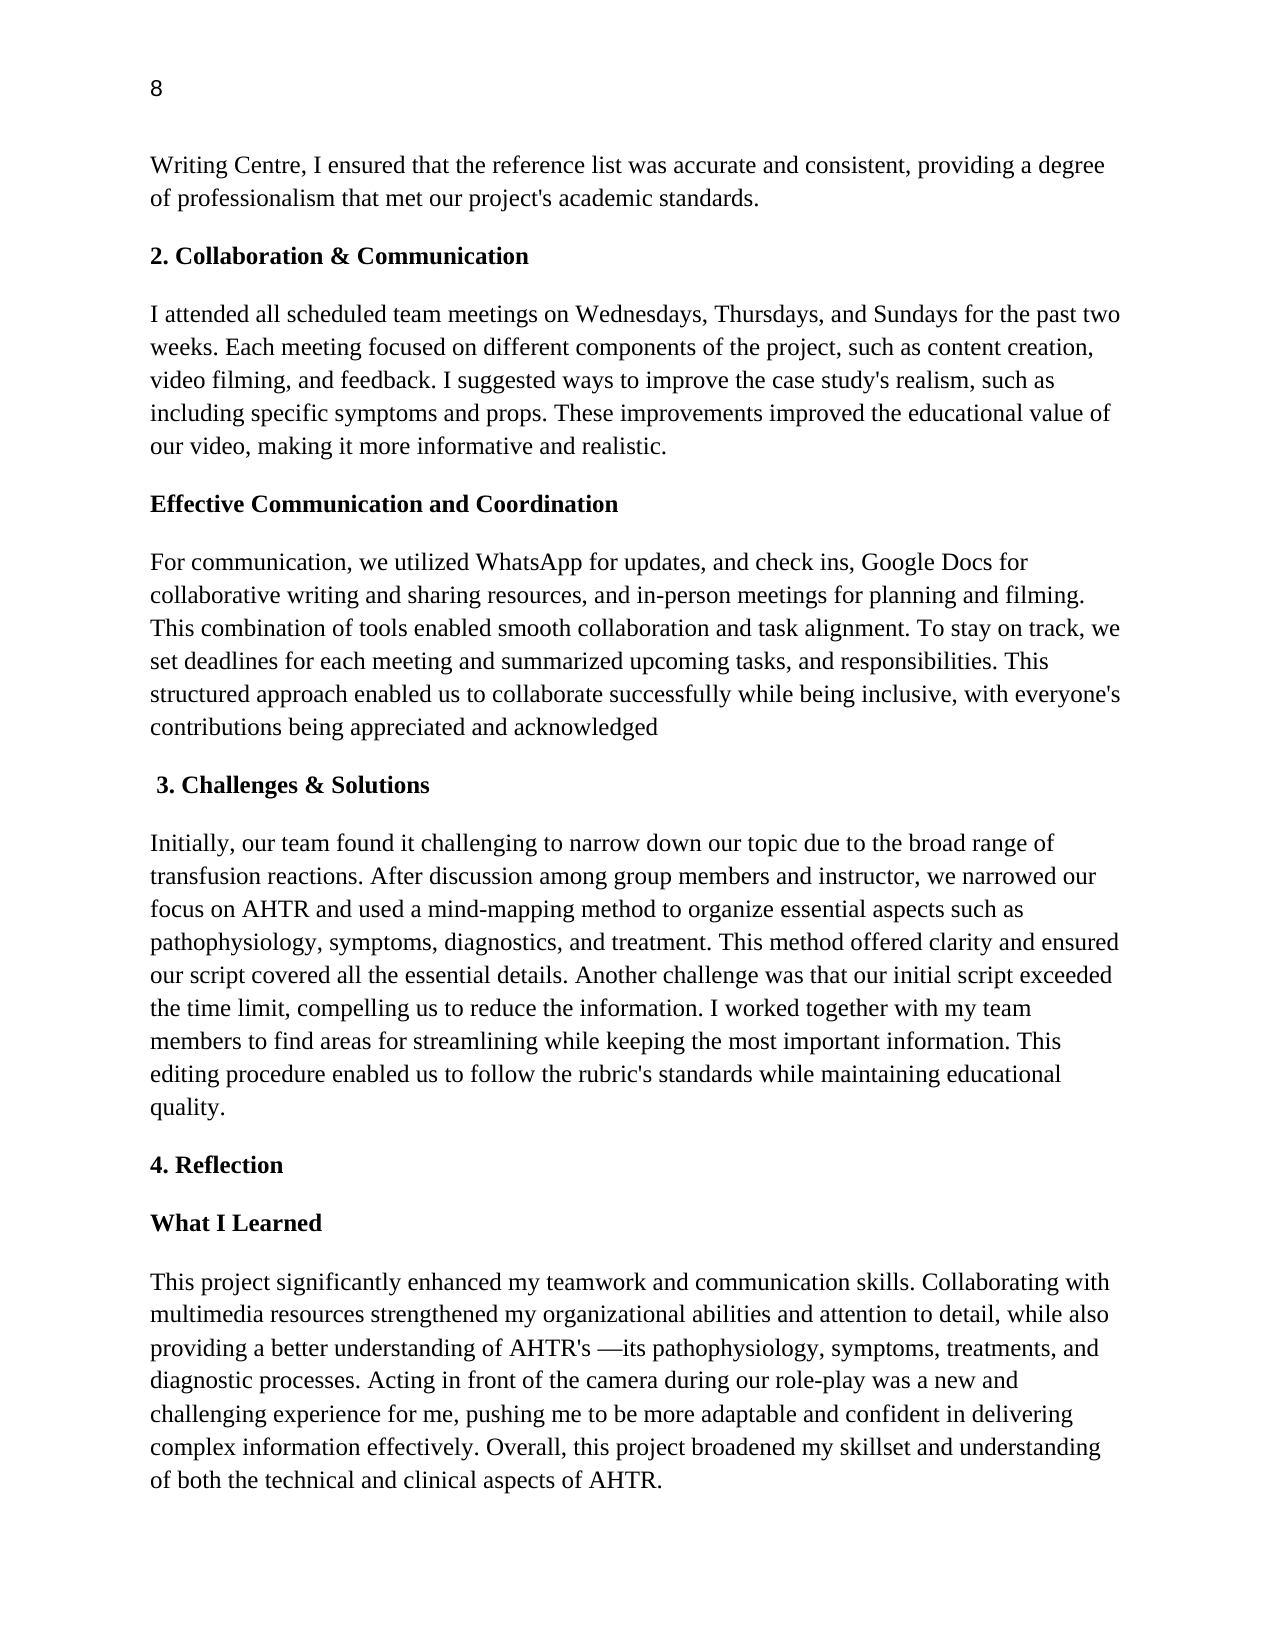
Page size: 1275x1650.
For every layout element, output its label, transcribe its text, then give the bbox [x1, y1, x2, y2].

text For communication, we utilized WhatsApp for updates, and check ins, Google Docs for collaborative writing and sharing resources, and in-person meetings for planning and filming. This combination of tools enabled smooth collaboration and task alignment. To stay on track, we set deadlines for each meeting and summarized upcoming tasks, and responsibilities. This structured approach enabled us to collaborate successfully while being inclusive, with everyone's contributions being appreciated and acknowledged [150, 547, 1125, 741]
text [150, 150, 1125, 212]
text 4. Reflection [150, 1151, 1125, 1179]
text Initially, our team found it challenging to narrow down our topic due to the broad range of transfusion reactions. After discussion among group members and instructor, we narrowed our focus on AHTR and used a mind-mapping method to organize essential aspects such as pathophysiology, symptoms, diagnostics, and treatment. This method offered clarity and ensured our script covered all the essential details. Another challenge was that our initial script exceeded the time limit, compelling us to reduce the information. I worked together with my team members to find areas for streamlining while keeping the most important information. This editing procedure enabled us to follow the rubric's standards while maintaining educational quality. [150, 828, 1125, 1121]
text This project significantly enhanced my teamwork and communication skills. Collaborating with multimedia resources strengthened my organizational abilities and attention to detail, while also providing a better understanding of AHTR's —its pathophysiology, symptoms, treatments, and diagnostic processes. Acting in front of the camera during our role-play was a new and challenging experience for me, pushing me to be more adaptable and confident in delivering complex information effectively. Overall, this project broadened my skillset and understanding of both the technical and clinical aspects of AHTR. [150, 1267, 1125, 1493]
text I attended all scheduled team meetings on Wednesdays, Thursdays, and Sundays for the past two weeks. Each meeting focused on different components of the project, such as content creation, video filming, and feedback. I suggested ways to improve the case study's realism, such as including specific symptoms and props. These improvements improved the educational value of our video, making it more informative and realistic. [150, 299, 1125, 460]
text What I Learned [150, 1208, 1125, 1237]
text Effective Communication and Coordination [150, 489, 1125, 518]
text 2. Collaboration & Communication [150, 241, 1125, 270]
text 3. Challenges & Solutions [150, 770, 1125, 799]
